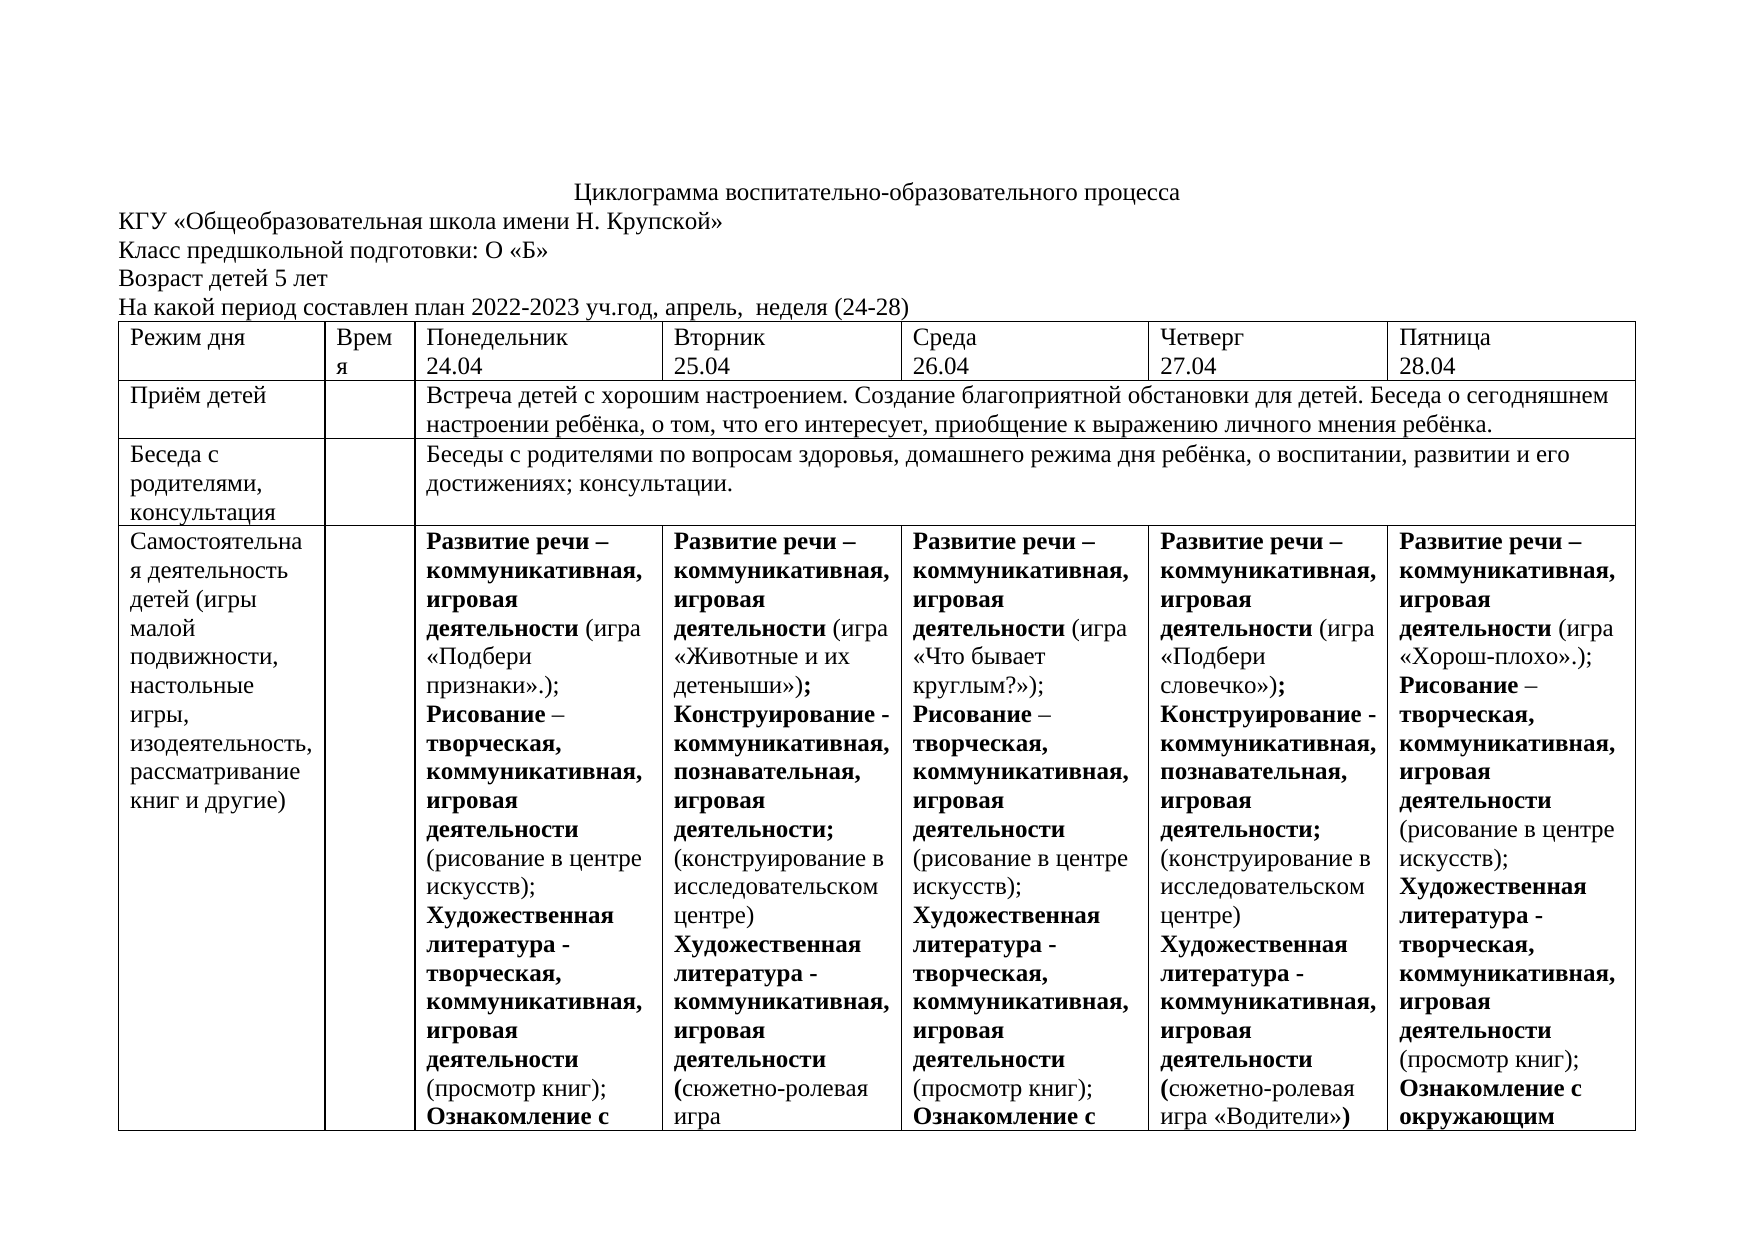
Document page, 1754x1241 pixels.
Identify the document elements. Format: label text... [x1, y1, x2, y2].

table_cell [1149, 526, 1387, 1130]
text Возраст детей 5 лет [118, 263, 1636, 292]
table_cell Встреча детей с хорошим настроением. Создание благоприятной обстановки для детей. Беседа о сегодняшнем настроении ребёнка, о том, что его интересует, приобщение к выражению личного мнения ребёнка. [416, 381, 1635, 438]
table_header Понедельник 24.04 [416, 322, 662, 379]
table_header Время [326, 322, 414, 379]
table_header Среда 26.04 [902, 322, 1148, 379]
table_header Четверг 27.04 [1149, 322, 1387, 379]
table_header Вторник 25.04 [663, 322, 901, 379]
text Класс предшкольной подготовки: О «Б» [118, 235, 1636, 263]
table_cell Приём детей [119, 381, 324, 438]
text Циклограмма воспитательно-образовательного процесса [118, 177, 1636, 206]
table_cell Беседы с родителями по вопросам здоровья, домашнего режима дня ребёнка, о воспитании, развитии и его достижениях; консультации. [416, 439, 1635, 525]
text КГУ «Общеобразовательная школа имени Н. Крупской» [118, 206, 1636, 235]
table_cell [326, 439, 414, 525]
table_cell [119, 526, 324, 1130]
table_cell [326, 526, 414, 1130]
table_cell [1388, 526, 1635, 1130]
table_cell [663, 526, 901, 1130]
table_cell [416, 526, 662, 1130]
table_header Пятница 28.04 [1388, 322, 1635, 379]
table_cell Беседа с родителями, консультация [119, 439, 324, 525]
table_cell [326, 381, 414, 438]
text На какой период составлен план 2022-2023 уч.год, апрель, неделя (24-28) [118, 292, 1636, 321]
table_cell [902, 526, 1148, 1130]
table_header Режим дня [119, 322, 324, 379]
